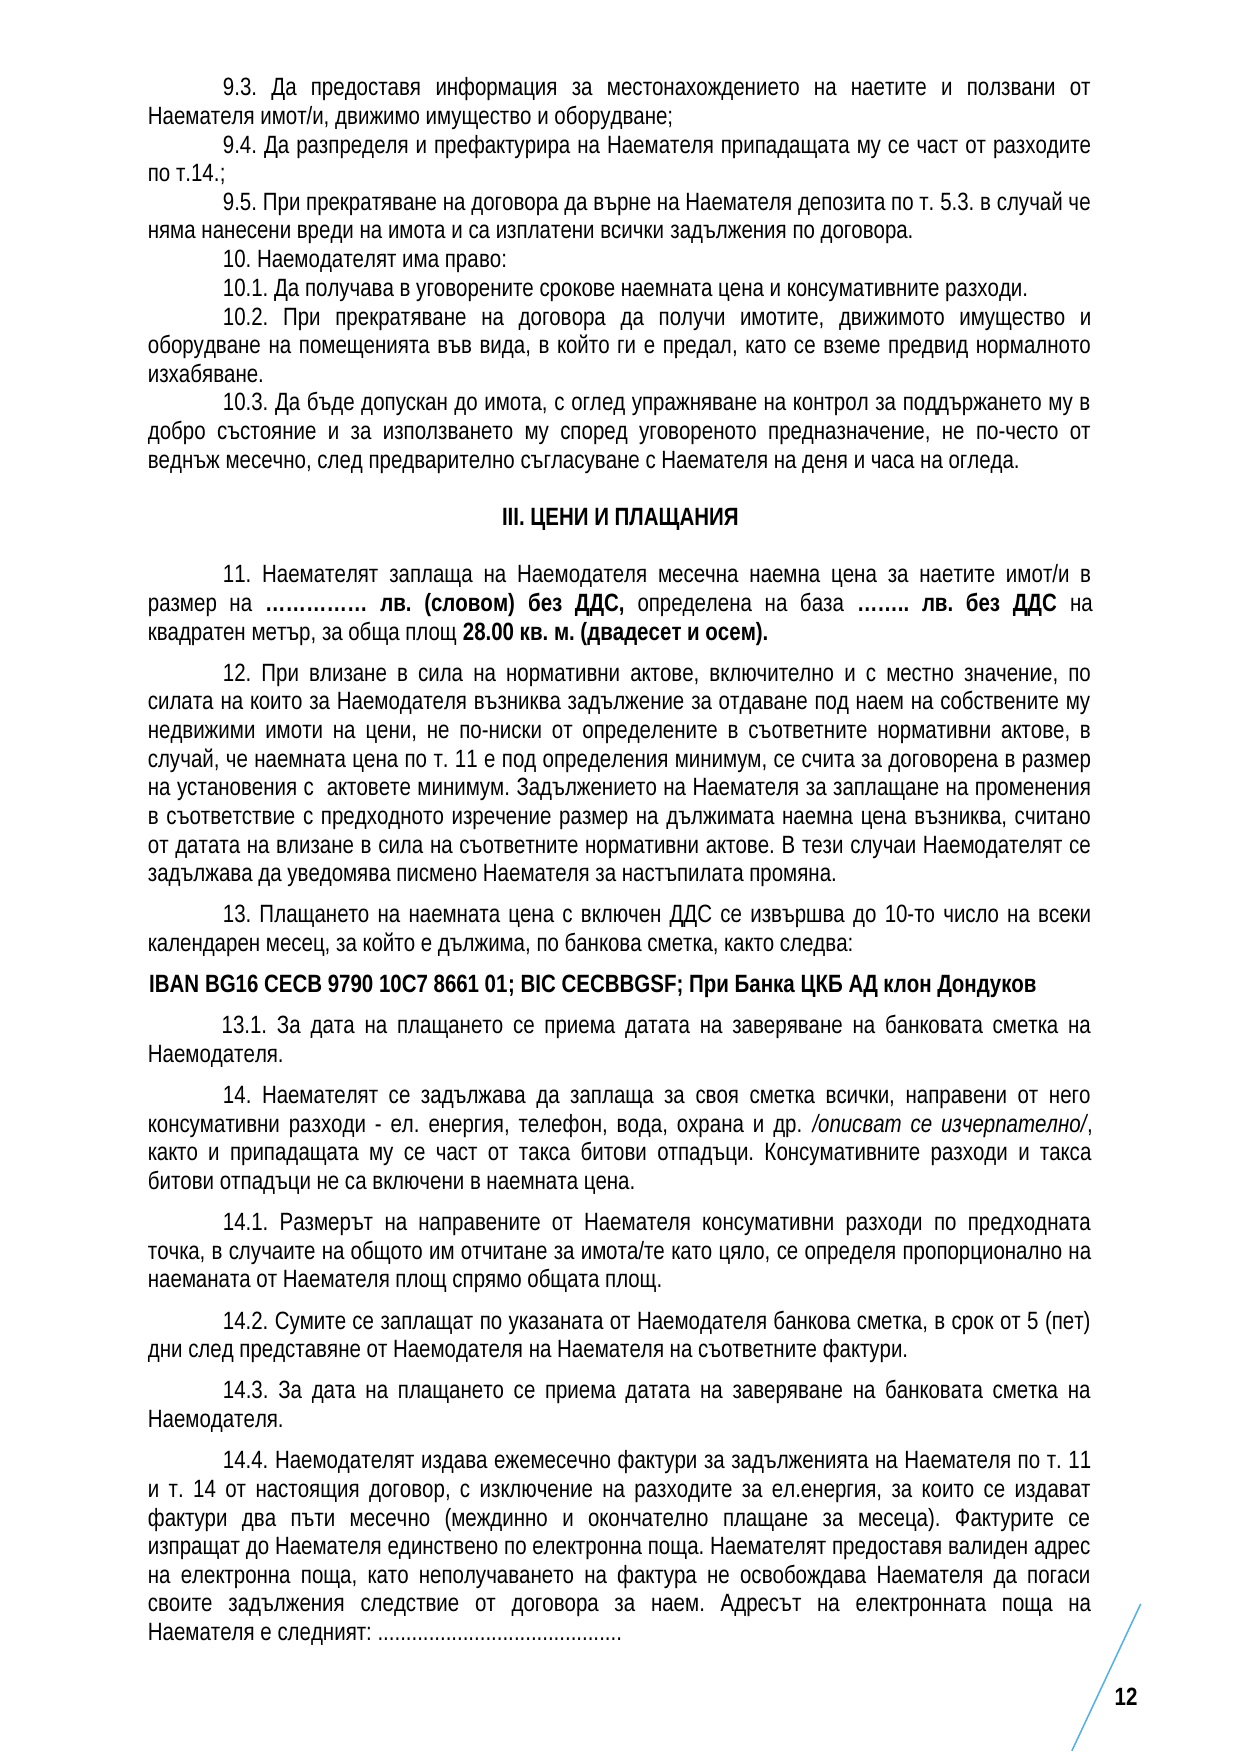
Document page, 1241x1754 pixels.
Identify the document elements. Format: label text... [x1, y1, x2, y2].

text 14.3. За дата на плащането се приема датата на заверяване на банковата сметка на Наемодателя. [148, 1375, 1092, 1433]
text 9.3. Да предоставя информация за местонахождението на наетите и ползвани от Наемателя имот/и, движимо имущество и оборудване; [148, 72, 1092, 129]
text 14. Наемателят се задължава да заплаща за своя сметка всички, направени от него консумативни разходи - ел. енергия, телефон, вода, охрана и др. /описват се изчерпателно/, както и припадащата му се част от такса битови отпадъци. Консумативните разходи и такса битови отпадъци не са включени в наемната цена. [148, 1080, 1092, 1195]
text 14.2. Сумите се заплащат по указаната от Наемодателя банкова сметка, в срок от 5 (пет) дни след представяне от Наемодателя на Наемателя на съответните фактури. [148, 1306, 1092, 1363]
text 10.2. При прекратяване на договора да получи имотите, движимото имущество и оборудване на помещенията във вида, в който ги е предал, като се вземе предвид нормалното изхабяване. [148, 301, 1092, 387]
text III. ЦЕНИ И ПЛАЩАНИЯ [148, 502, 1092, 531]
text 10.1. Да получава в уговорените срокове наемната цена и консумативните разходи. [148, 273, 1092, 301]
text 14.4. Наемодателят издава ежемесечно фактури за задълженията на Наемателя по т. 11 и т. 14 от настоящия договор, с изключение на разходите за ел.енергия, за които се издават фактури два пъти месечно (междинно и окончателно плащане за месеца). Фактурите се изпращат до Наемателя единствено по електронна поща. Наемателят предоставя валиден адрес на електронна поща, като неполучаването на фактура не освобождава Наемателя да погаси своите задължения следствие от договора за наем. Адресът на електронната поща на Наемателя е следният: ........................................... [148, 1445, 1092, 1646]
text 13.1. За дата на плащането се приема датата на заверяване на банковата сметка на Наемодателя. [148, 1010, 1092, 1068]
text 13. Плащането на наемната цена с включен ДДС се извършва до 10-то число на всеки календарен месец, за който е дължима, по банкова сметка, както следва: [148, 899, 1092, 957]
text 9.4. Да разпределя и префактурира на Наемателя припадащата му се част от разходите по т.14.; [148, 129, 1092, 187]
text 9.5. При прекратяване на договора да върне на Наемателя депозита по т. 5.3. в случай че няма нанесени вреди на имота и са изплатени всички задължения по договора. [148, 187, 1092, 244]
text 14.1. Размерът на направените от Наемателя консумативни разходи по предходната точка, в случаите на общото им отчитане за имота/те като цяло, се определя пропорционално на наеманата от Наемателя площ спрямо общата площ. [148, 1207, 1092, 1293]
text IBAN BG16 CECB 9790 10C7 8661 01; BIC CECBBGSF; При Банка ЦКБ АД клон Дондуков [148, 969, 1092, 998]
text 12. При влизане в сила на нормативни актове, включително и с местно значение, по силата на които за Наемодателя възниква задължение за отдаване под наем на собствените му недвижими имоти на цени, не по-ниски от определените в съответните нормативни актове, в случай, че наемната цена по т. 11 е под определения минимум, се счита за договорена в размер на установения с актовете минимум. Задължението на Наемателя за заплащане на променения в съответствие с предходното изречение размер на дължимата наемна цена възниква, считано от датата на влизане в сила на съответните нормативни актове. В тези случаи Наемодателят се задължава да уведомява писмено Наемателя за настъпилата промяна. [148, 658, 1092, 887]
text 10. Наемодателят има право: [148, 244, 1092, 273]
text 10.3. Да бъде допускан до имота, с оглед упражняване на контрол за поддържането му в добро състояние и за използването му според уговореното предназначение, не по-често от веднъж месечно, след предварително съгласуване с Наемателя на деня и часа на огледа. [148, 387, 1092, 473]
text 11. Наемателят заплаща на Наемодателя месечна наемна цена за наетите имот/и в размер на …………… лв. (словом) без ДДС, определена на база …….. лв. без ДДС на квадратен метър, за обща площ 28.00 кв. м. (двадесет и осем). [148, 559, 1092, 645]
